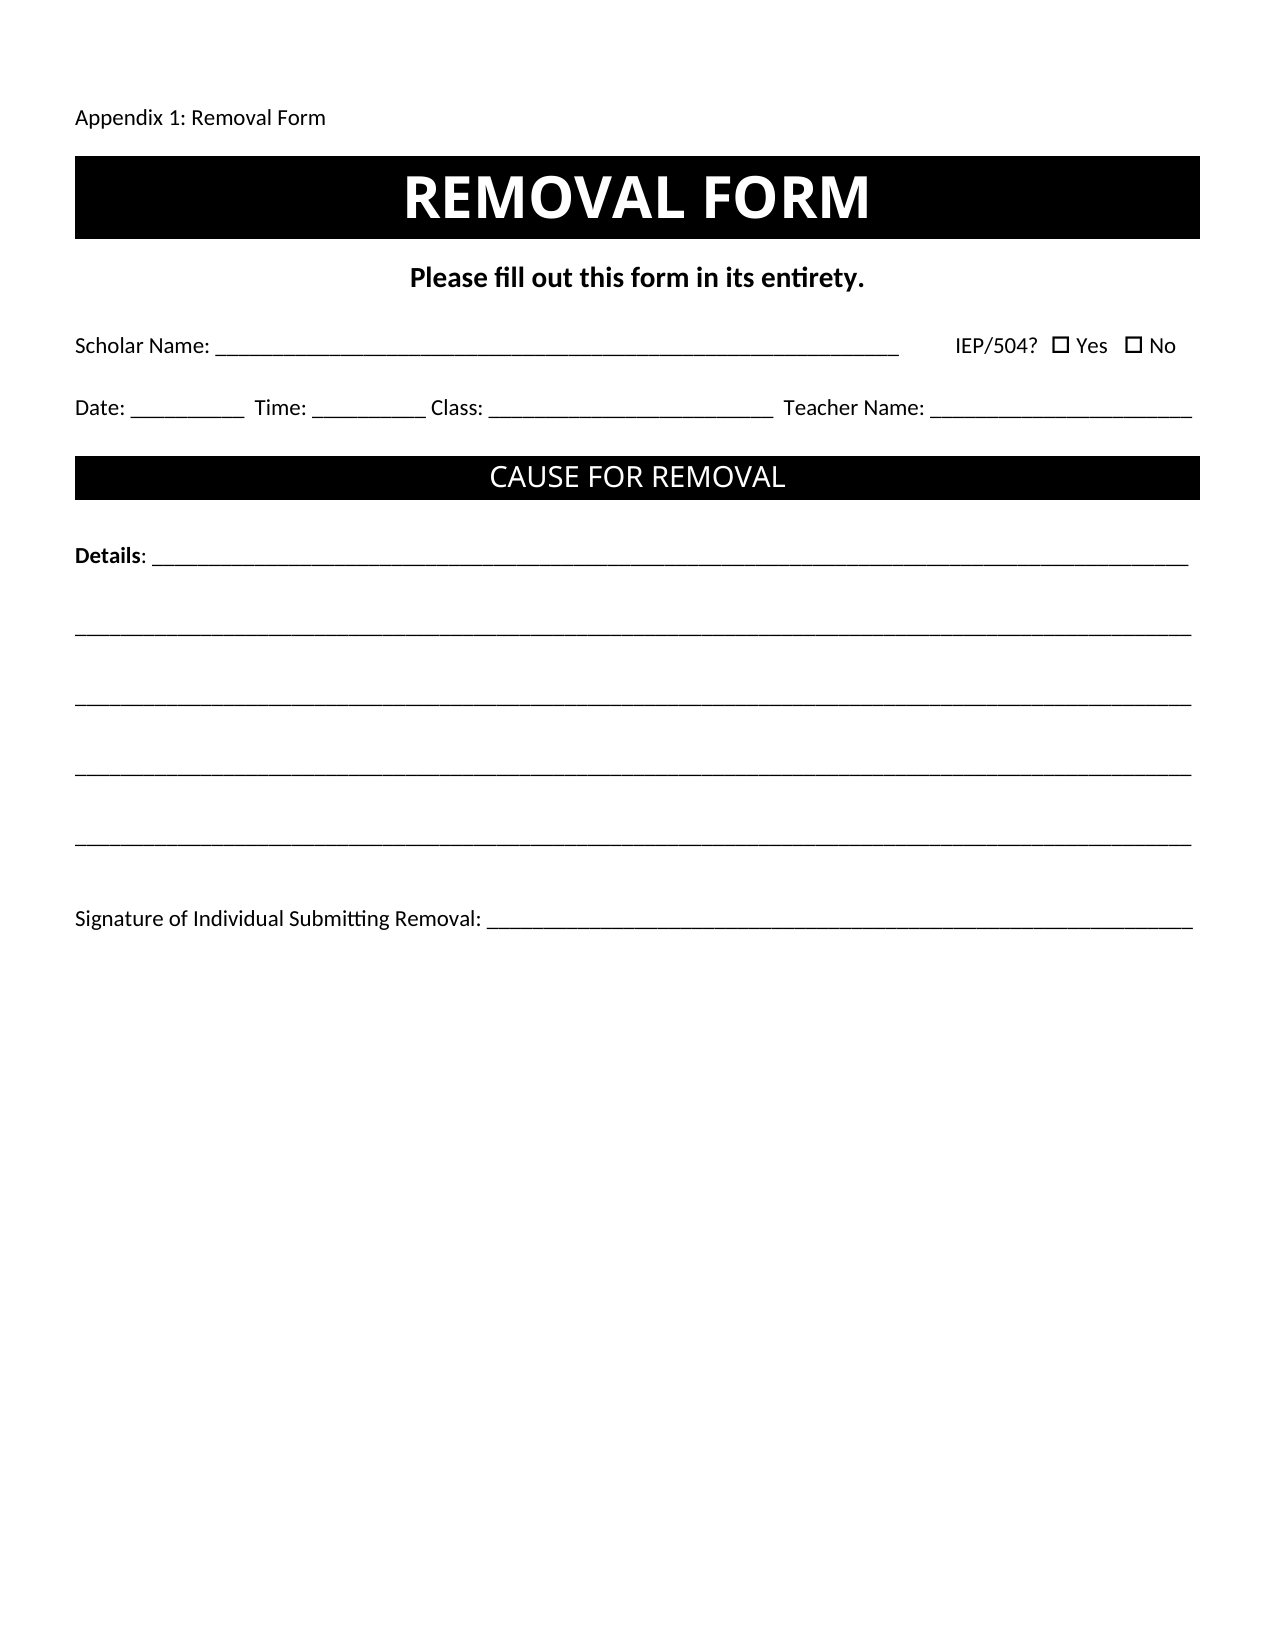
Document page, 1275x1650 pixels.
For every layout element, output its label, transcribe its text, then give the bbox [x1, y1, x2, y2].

text __________________________________________________________________________________________________ [75, 822, 1200, 850]
text __________________________________________________________________________________________________ [75, 752, 1200, 780]
text __________________________________________________________________________________________________ [75, 612, 1200, 640]
text Please fill out this form in its entirety. [75, 259, 1200, 295]
text Signature of Individual Submitting Removal: ______________________________________________________________ [75, 904, 1200, 932]
title REMOVAL FORM [75, 156, 1200, 238]
text Details: ___________________________________________________________________________________________ [75, 542, 1200, 570]
text Please note that all letters that are italicized are letters and forms that we are legally required to use. No other letters templates should be used with our families when communication with them regarding suspensions, expulsions, or restraints.Appendix : Removal Form [75, 103, 1200, 131]
text CAUSE FOR REMOVAL [75, 456, 1200, 498]
text Date: __________ Time: __________ Class: _________________________ Teacher Name: _______________________ [75, 393, 1200, 422]
text Scholar Name: ____________________________________________________________ IEP/504? Yes No [75, 331, 1200, 359]
text __________________________________________________________________________________________________ [75, 682, 1200, 710]
